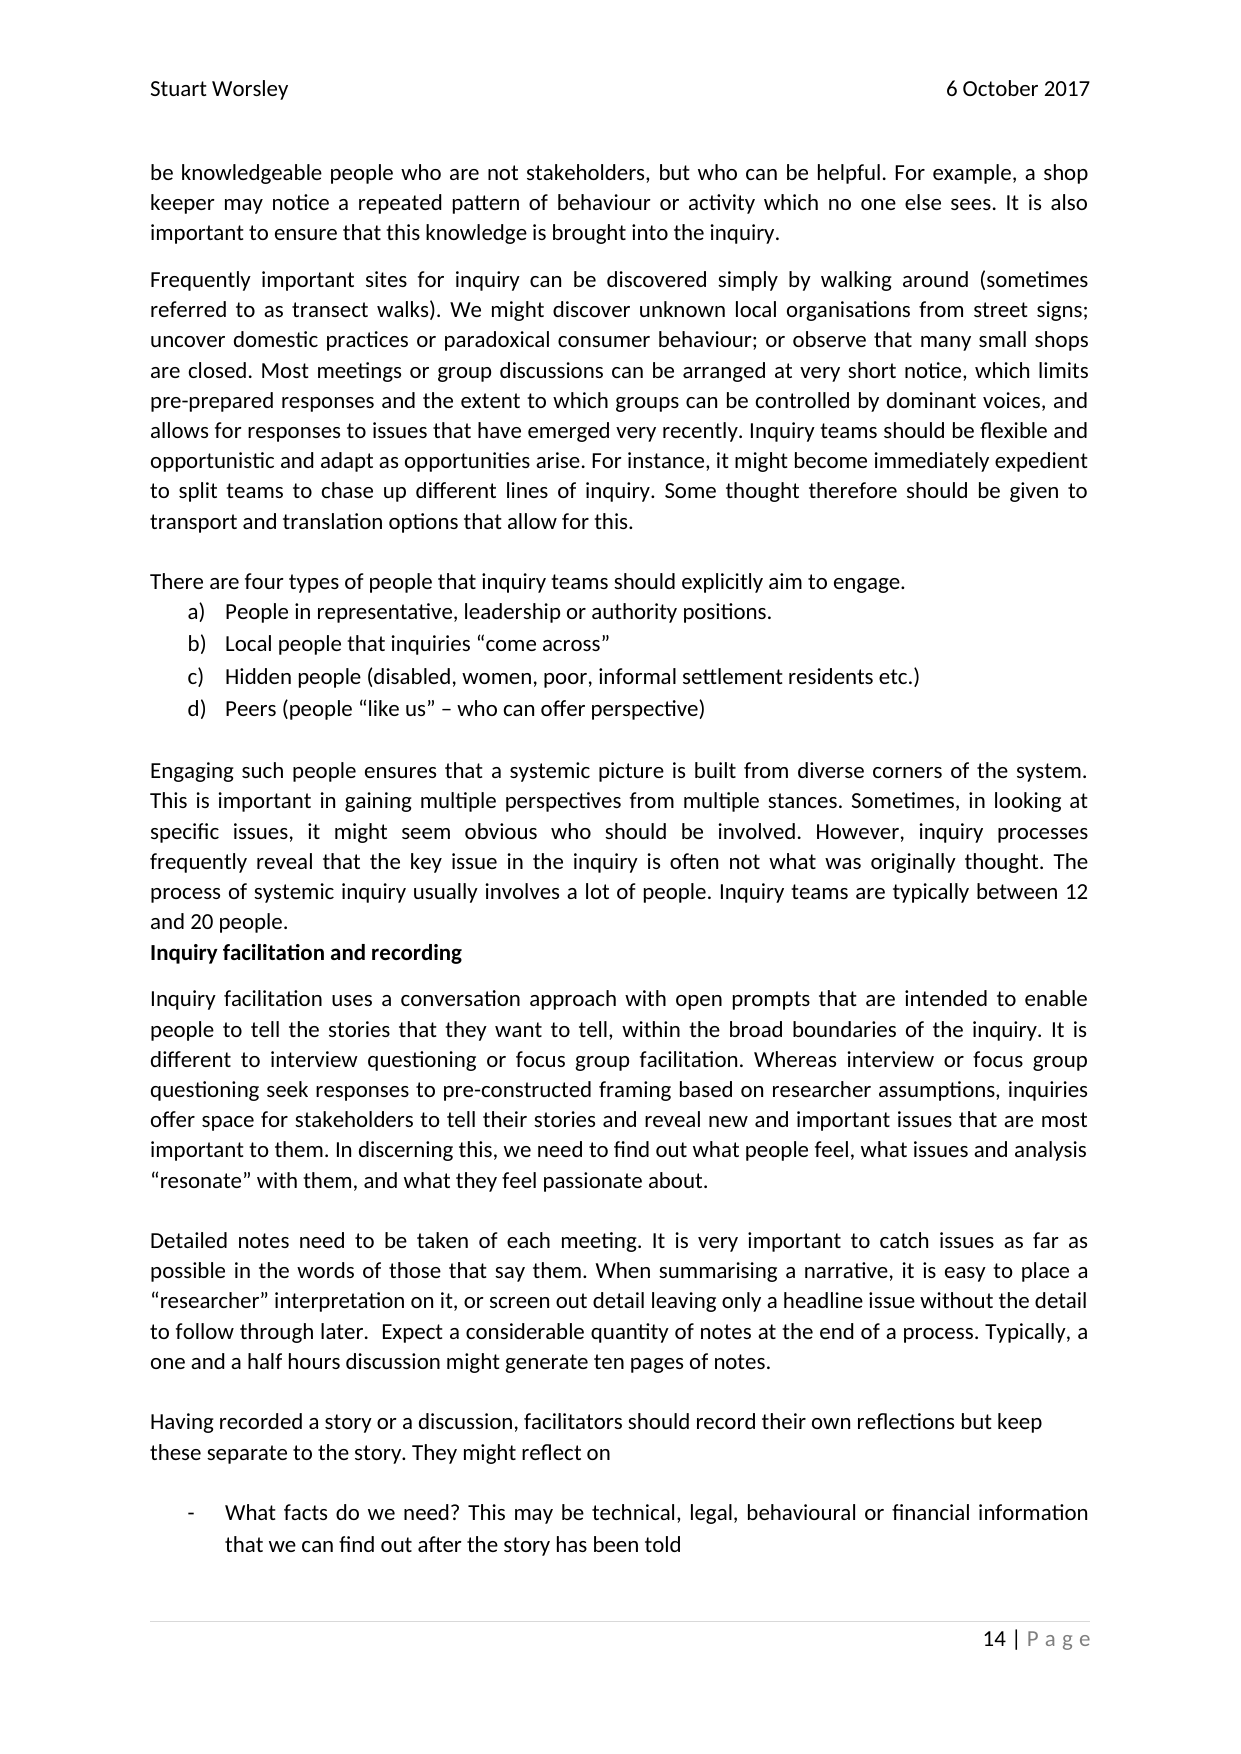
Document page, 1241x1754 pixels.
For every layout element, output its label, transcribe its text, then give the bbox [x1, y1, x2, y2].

text There are four types of people that inquiry teams should explicitly aim to engage. [150, 567, 1090, 595]
text Detailed notes need to be taken of each meeting. It is very important to catch issues as far as possible in the words of those that say them. When summarising a narrative, it is easy to place a “researcher” interpretation on it, or screen out detail leaving only a headline issue without the detail to follow through later. Expect a considerable quantity of notes at the end of a process. Typically, a one and a half hours discussion might generate ten pages of notes. [150, 1226, 1090, 1375]
text Inquiry facilitation uses a conversation approach with open prompts that are intended to enable people to tell the stories that they want to tell, within the broad boundaries of the inquiry. It is different to interview questioning or focus group facilitation. Whereas interview or focus group questioning seek responses to pre-constructed framing based on researcher assumptions, inquiries offer space for stakeholders to tell their stories and reveal new and important issues that are most important to them. In discerning this, we need to find out what people feel, what issues and analysis “resonate” with them, and what they feel passionate about. [150, 984, 1090, 1194]
text Having recorded a story or a discussion, facilitators should record their own reflections but keep these separate to the story. They might reflect on [150, 1407, 1090, 1466]
text Inquiry facilitation and recording [150, 938, 1090, 966]
list Hidden people (disabled, women, poor, informal settlement residents etc.) [187, 662, 1090, 690]
text Frequently important sites for inquiry can be discovered simply by walking around (sometimes referred to as transect walks). We might discover unknown local organisations from street signs; uncover domestic practices or paradoxical consumer behaviour; or observe that many small shops are closed. Most meetings or group discussions can be arranged at very short notice, which limits pre-prepared responses and the extent to which groups can be controlled by dominant voices, and allows for responses to issues that have emerged very recently. Inquiry teams should be flexible and opportunistic and adapt as opportunities arise. For instance, it might become immediately expedient to split teams to chase up different lines of inquiry. Some thought therefore should be given to transport and translation options that allow for this. [150, 265, 1090, 535]
text Engaging such people ensures that a systemic picture is built from diverse corners of the system. This is important in gaining multiple perspectives from multiple stances. Sometimes, in looking at specific issues, it might seem obvious who should be involved. However, inquiry processes frequently reveal that the key issue in the inquiry is often not what was originally thought. The process of systemic inquiry usually involves a lot of people. Inquiry teams are typically between 12 and 20 people. [150, 756, 1090, 935]
list What facts do we need? This may be technical, legal, behavioural or financial information that we can find out after the story has been told [187, 1498, 1090, 1558]
list People in representative, leadership or authority positions. [187, 597, 1090, 625]
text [150, 158, 1090, 246]
list Peers (people “like us” – who can offer perspective) [187, 694, 1090, 722]
list Local people that inquiries “come across” [187, 629, 1090, 658]
